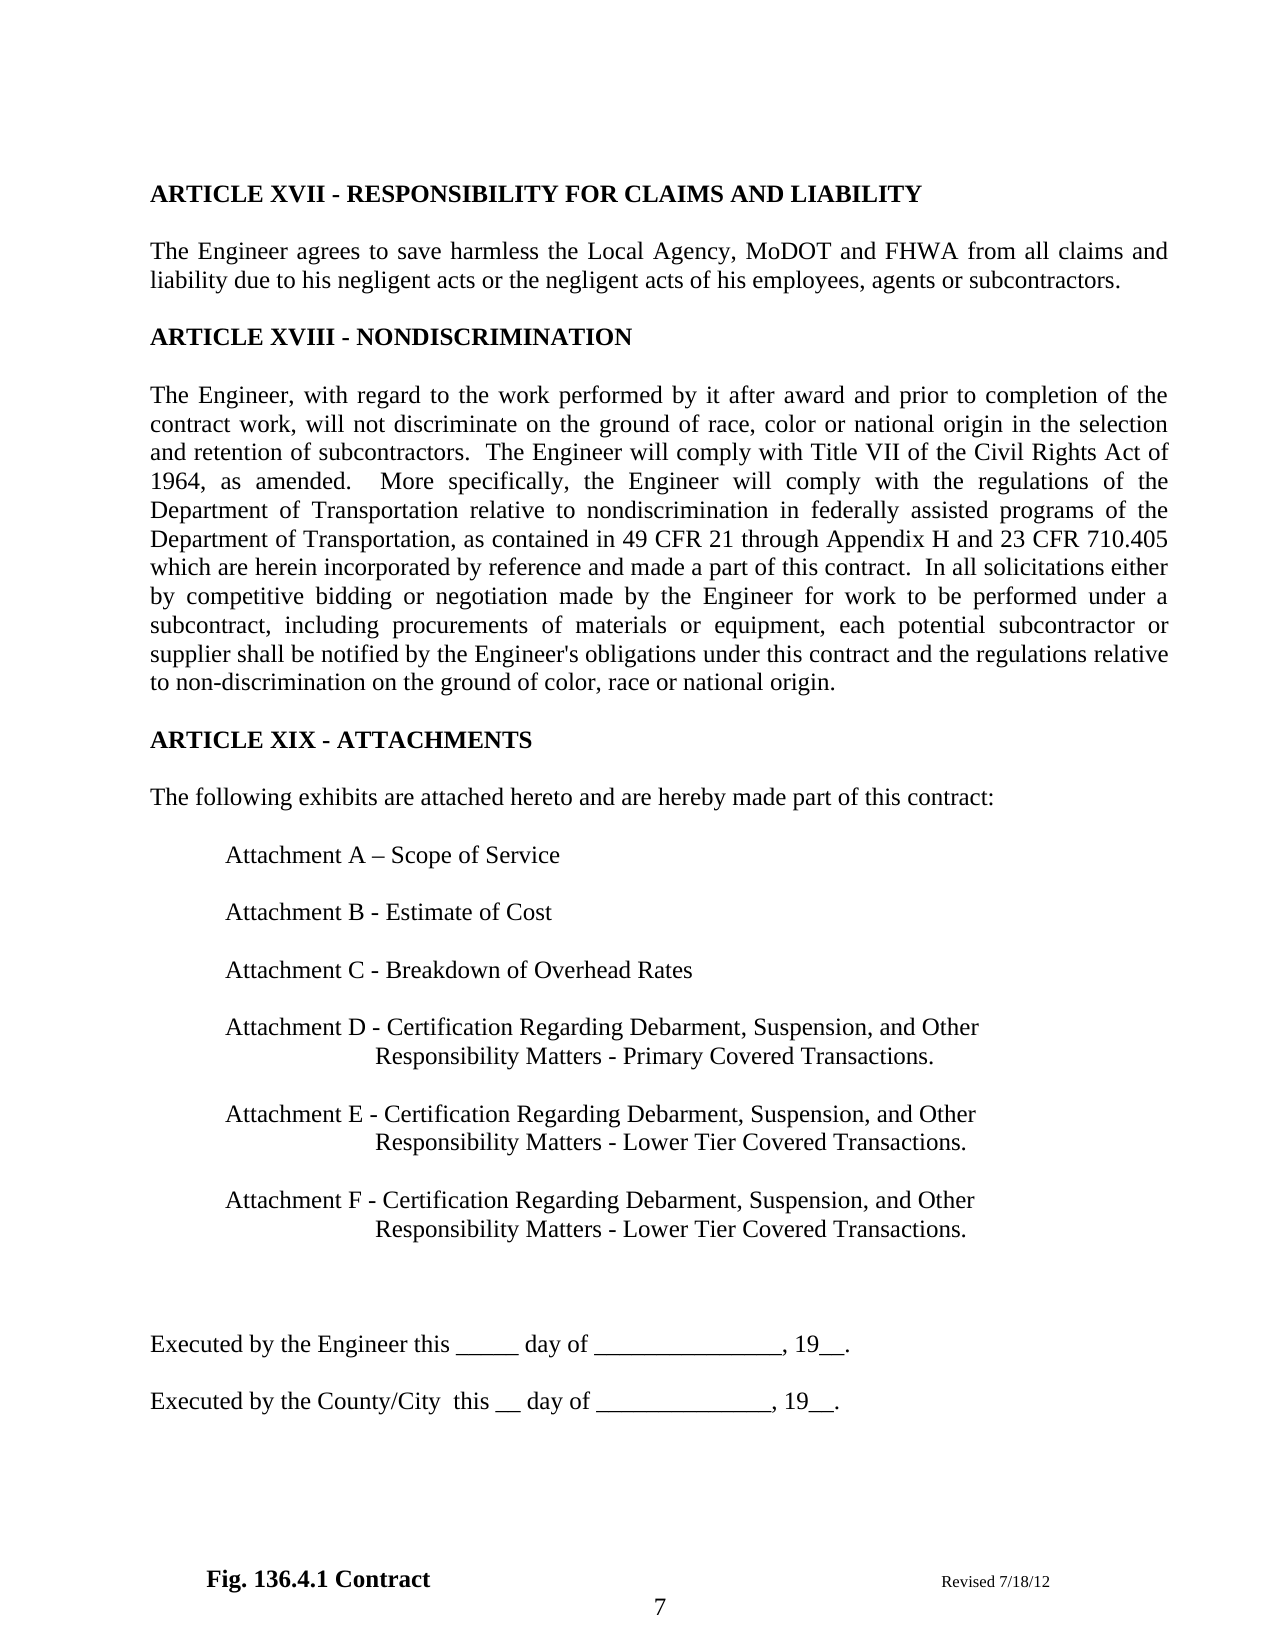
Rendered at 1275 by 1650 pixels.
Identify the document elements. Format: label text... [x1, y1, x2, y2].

text Executed by the Engineer this _____ day of _______________, 19__. [150, 1329, 1170, 1357]
text Executed by the County/City this __ day of ______________, 19__. [150, 1386, 1170, 1415]
text ARTICLE XVIII - NONDISCRIMINATION [150, 322, 1170, 351]
text Responsibility Matters - Primary Covered Transactions. [150, 1041, 1170, 1070]
text Attachment B - Estimate of Cost [150, 897, 1170, 926]
text The following exhibits are attached hereto and are hereby made part of this contract: [150, 782, 1170, 811]
text The Engineer agrees to save harmless the Local Agency, MoDOT and FHWA from all claims and liability due to his negligent acts or the negligent acts of his employees, agents or subcontractors. [150, 236, 1170, 294]
text ARTICLE XIX - ATTACHMENTS [150, 725, 1170, 754]
text Responsibility Matters - Lower Tier Covered Transactions. [150, 1127, 1170, 1156]
text Attachment E - Certification Regarding Debarment, Suspension, and Other [150, 1099, 1170, 1127]
text The Engineer, with regard to the work performed by it after award and prior to completion of the contract work, will not discriminate on the ground of race, color or national origin in the selection and retention of subcontractors. The Engineer will comply with Title VII of the Civil Rights Act of 1964, as amended. More specifically, the Engineer will comply with the regulations of the Department of Transportation relative to nondiscrimination in federally assisted programs of the Department of Transportation, as contained in 49 CFR 21 through Appendix H and 23 CFR 710.405 which are herein incorporated by reference and made a part of this contract. In all solicitations either by competitive bidding or negotiation made by the Engineer for work to be performed under a subcontract, including procurements of materials or equipment, each potential subcontractor or supplier shall be notified by the Engineer's obligations under this contract and the regulations relative to non-discrimination on the ground of color, race or national origin. [150, 380, 1170, 696]
text Attachment F - Certification Regarding Debarment, Suspension, and Other [150, 1185, 1170, 1214]
text Attachment A – Scope of Service [150, 840, 1170, 869]
text Attachment D - Certification Regarding Debarment, Suspension, and Other [150, 1012, 1170, 1041]
text ARTICLE XVII - RESPONSIBILITY FOR CLAIMS AND LIABILITY [150, 179, 1170, 207]
text Responsibility Matters - Lower Tier Covered Transactions. [150, 1214, 1170, 1242]
text Attachment C - Breakdown of Overhead Rates [150, 955, 1170, 984]
